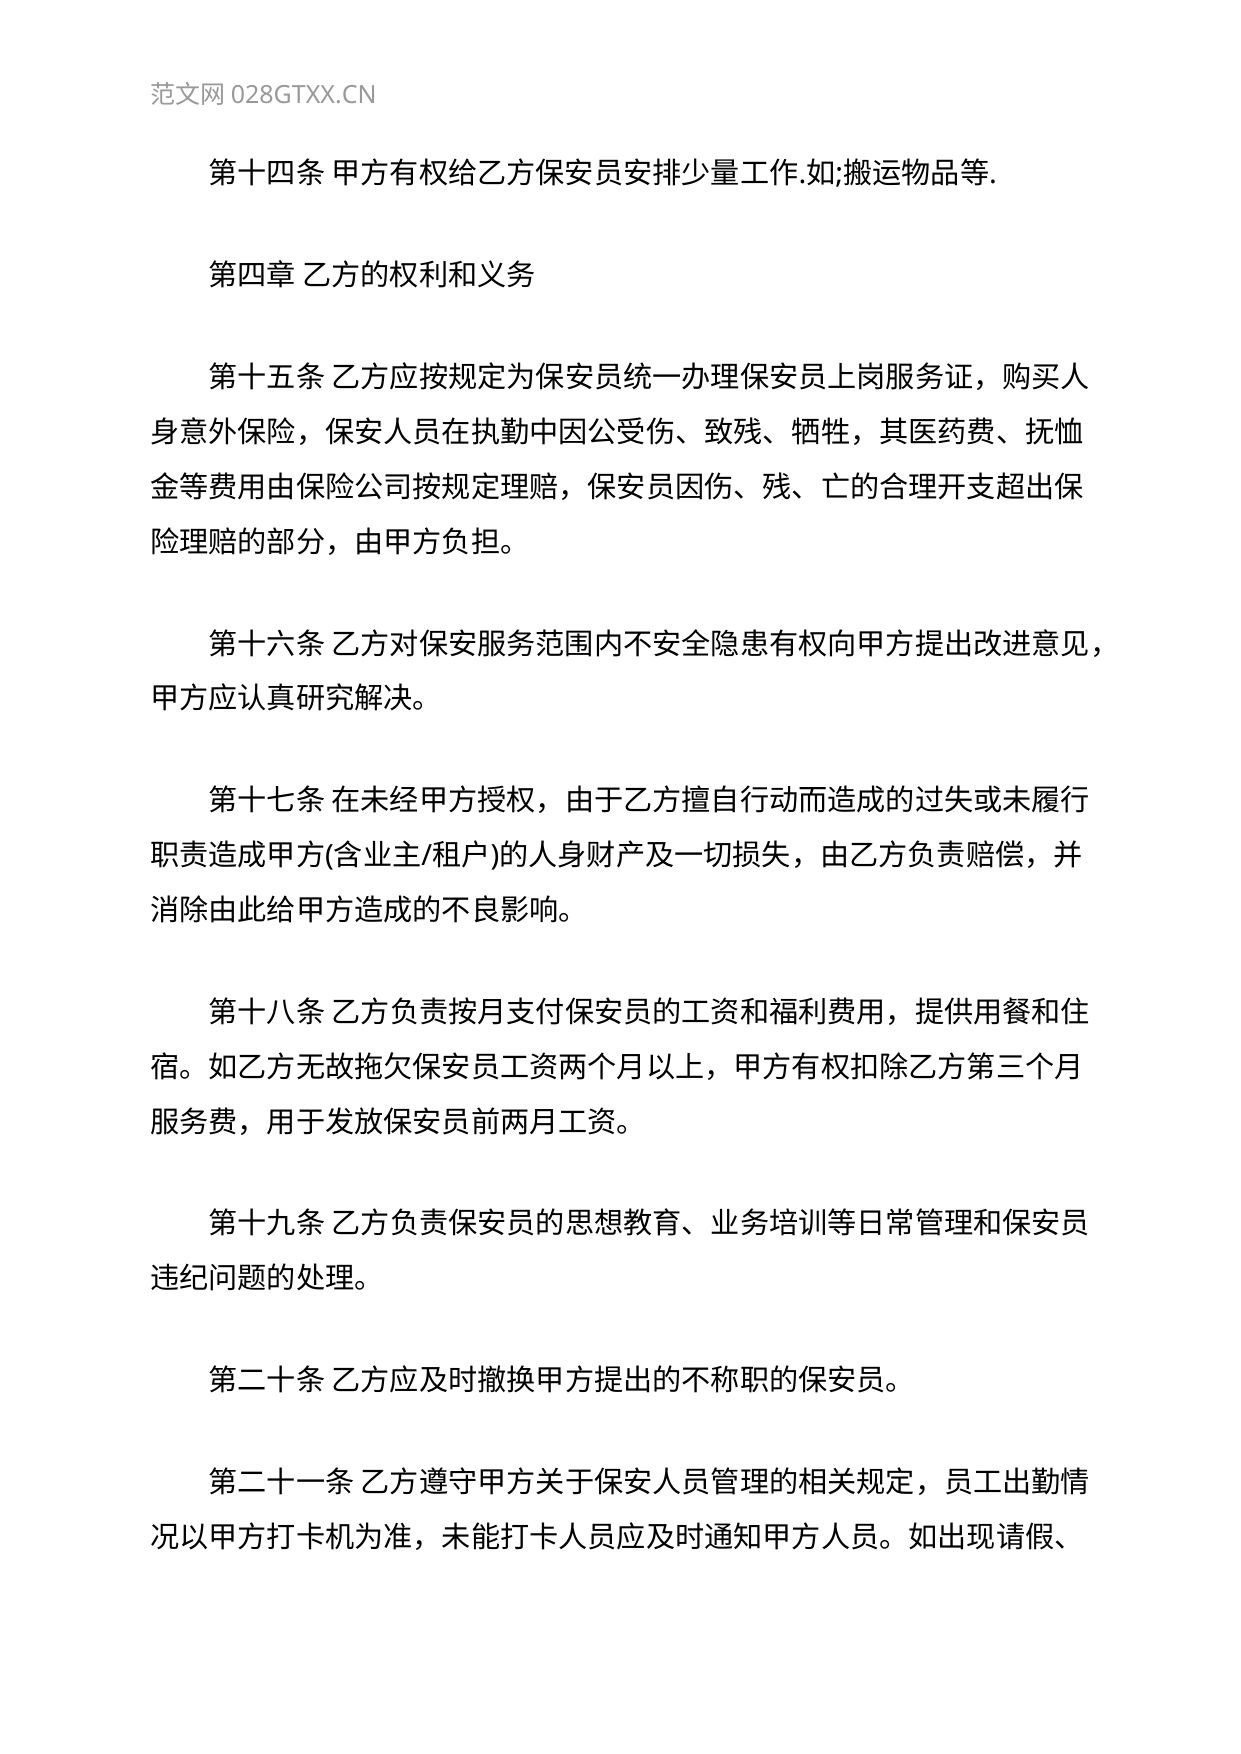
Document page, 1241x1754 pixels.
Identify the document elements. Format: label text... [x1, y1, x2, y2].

text 第十九条 乙方负责保安员的思想教育、业务培训等日常管理和保安员违纪问题的处理。 [150, 1200, 1090, 1297]
text 第十四条 甲方有权给乙方保安员安排少量工作.如;搬运物品等. [150, 150, 1090, 192]
text 第四章 乙方的权利和义务 [150, 252, 1090, 294]
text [150, 1458, 1090, 1556]
text 第十五条 乙方应按规定为保安员统一办理保安员上岗服务证，购买人身意外保险，保安人员在执勤中因公受伤、致残、牺牲，其医药费、抚恤金等费用由保险公司按规定理赔，保安员因伤、残、亡的合理开支超出保险理赔的部分，由甲方负担。 [150, 354, 1090, 561]
text 第十八条 乙方负责按月支付保安员的工资和福利费用，提供用餐和住宿。如乙方无故拖欠保安员工资两个月以上，甲方有权扣除乙方第三个月服务费，用于发放保安员前两月工资。 [150, 988, 1090, 1141]
text 第二十条 乙方应及时撤换甲方提出的不称职的保安员。 [150, 1357, 1090, 1399]
text 第十六条 乙方对保安服务范围内不安全隐患有权向甲方提出改进意见，甲方应认真研究解决。 [150, 620, 1090, 717]
text 第十七条 在未经甲方授权，由于乙方擅自行动而造成的过失或未履行职责造成甲方(含业主/租户)的人身财产及一切损失，由乙方负责赔偿，并消除由此给甲方造成的不良影响。 [150, 777, 1090, 929]
